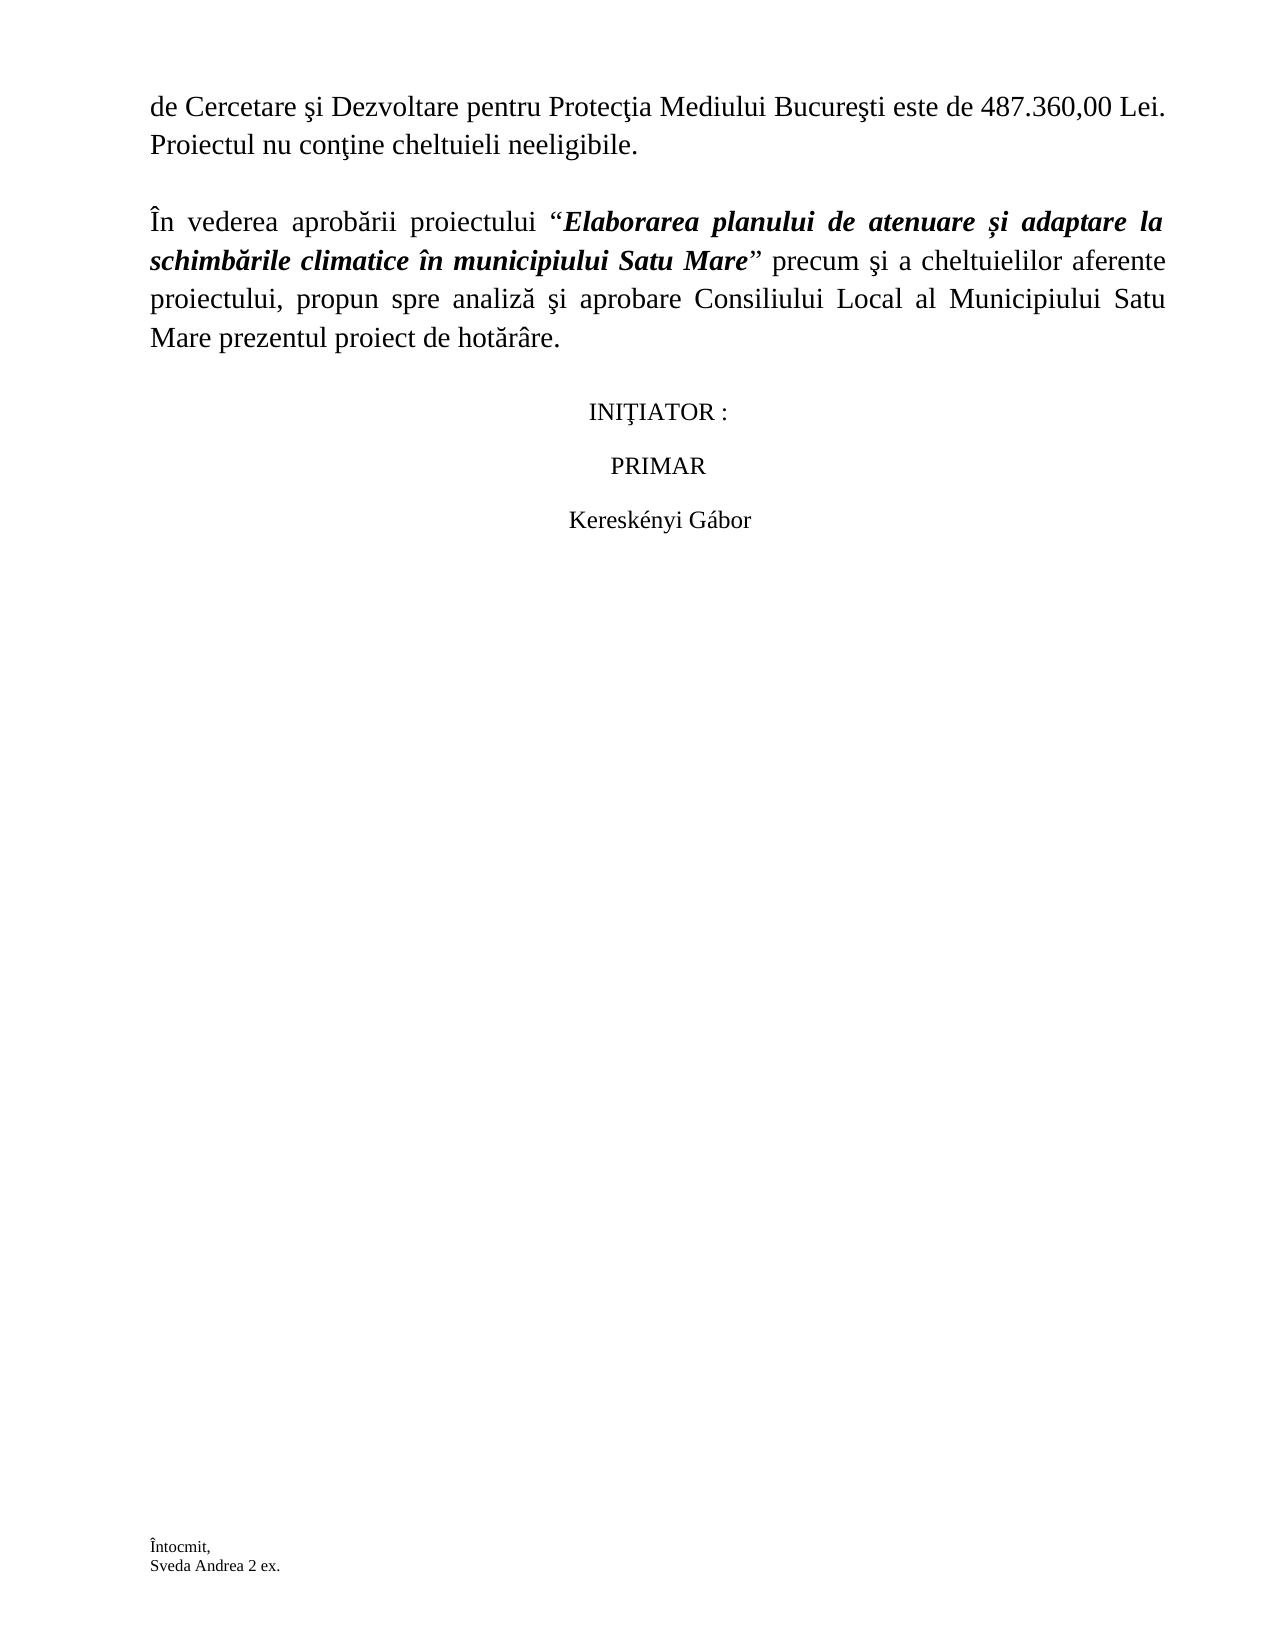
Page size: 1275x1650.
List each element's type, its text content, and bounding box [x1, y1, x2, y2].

text Kereskényi Gábor [150, 505, 1167, 533]
text În vederea aprobării proiectului “Elaborarea planului de atenuare și adaptare la schimbările climatice în municipiului Satu Mare” precum şi a cheltuielilor aferente proiectului, propun spre analiză şi aprobare Consiliului Local al Municipiului Satu Mare prezentul proiect de hotărâre. [150, 204, 1167, 353]
text PRIMAR [150, 451, 1167, 479]
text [150, 89, 1167, 161]
text INIŢIATOR : [150, 397, 1167, 426]
